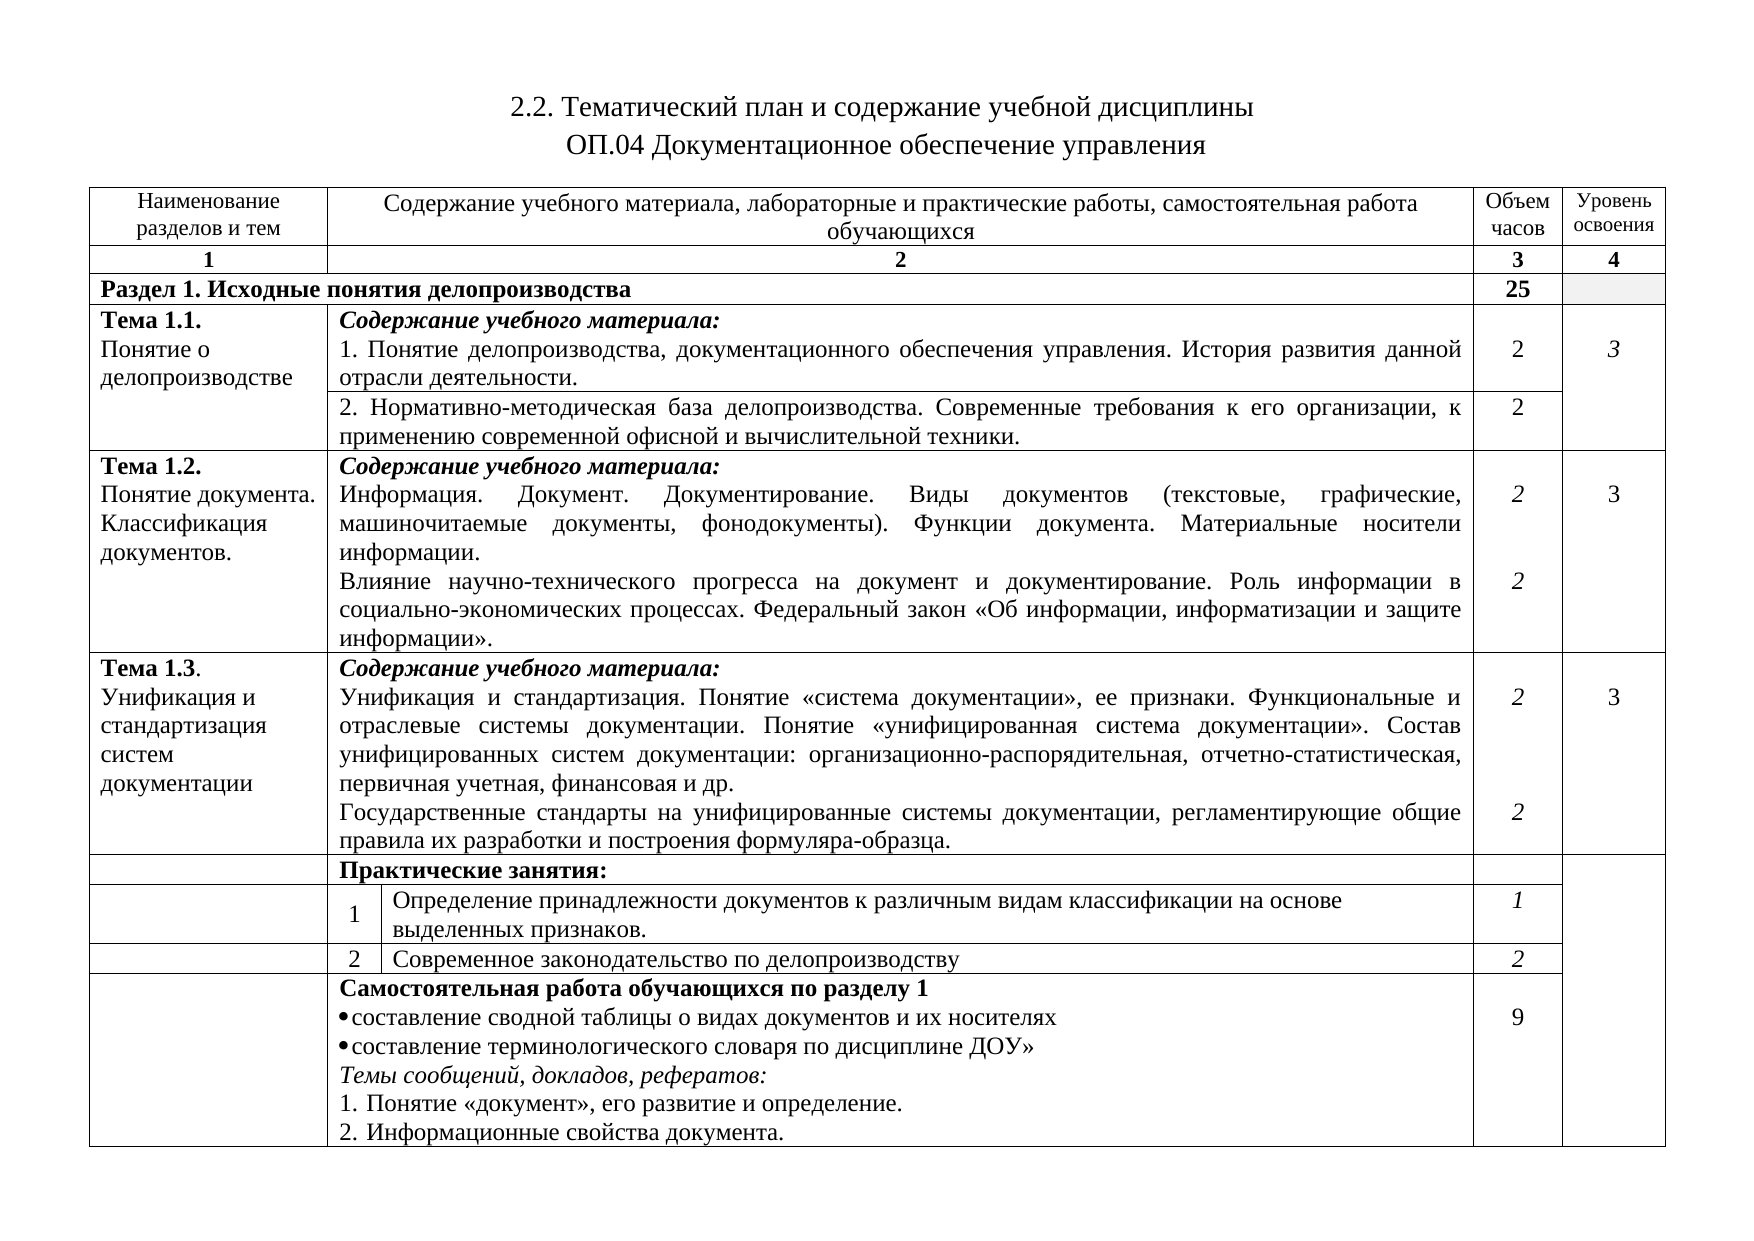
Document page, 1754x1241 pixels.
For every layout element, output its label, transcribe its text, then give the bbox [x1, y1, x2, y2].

table_cell 3 [1563, 305, 1665, 450]
table_cell [90, 944, 327, 972]
table_cell 2 [1474, 944, 1562, 972]
table_cell 2 [328, 944, 381, 972]
table_cell 9 [1474, 974, 1562, 1146]
table_cell 4 [1563, 246, 1665, 272]
table_cell 2 2 [1474, 653, 1562, 854]
table_cell Содержание учебного материала: Унификация и стандартизация. Понятие «система документации», ее признаки. Функциональные и отраслевые системы документации. Понятие «унифицированная система документации». Состав унифицированных систем документации: организационно-распорядительная, отчетно-статистическая, первичная учетная, финансовая и др. Государственные стандарты на унифицированные системы документации, регламентирующие общие правила их разработки и построения формуляра-образца. [328, 653, 1473, 854]
table_cell Раздел 1. Исходные понятия делопроизводства [90, 274, 1473, 304]
table_cell [1563, 274, 1665, 304]
table_header Объем часов [1474, 188, 1562, 245]
table_cell 2 2 [1474, 451, 1562, 652]
table_header Наименование разделов и тем [90, 188, 327, 245]
table_cell 1 [1474, 885, 1562, 943]
table_cell Содержание учебного материала: 1. Понятие делопроизводства, документационного обеспечения управления. История развития данной отрасли деятельности. [328, 305, 1473, 391]
table_cell Современное законодательство по делопроизводству [382, 944, 1473, 972]
table_header Уровень освоения [1563, 188, 1665, 245]
table_cell 25 [1474, 274, 1562, 304]
table_cell [90, 855, 327, 884]
table_cell Тема 1.3. Унификация и стандартизация систем документации [90, 653, 327, 854]
table_cell 3 [1563, 653, 1665, 854]
table_cell [90, 974, 327, 1146]
text 2.2. Тематический план и содержание учебной дисциплины ОП.04 Документационное обеспечение управления [100, 89, 1671, 161]
table_cell Тема 1.2. Понятие документа. Классификация документов. [90, 451, 327, 652]
table_cell [90, 885, 327, 943]
table_cell 1 [90, 246, 327, 272]
table_cell 2 [1474, 392, 1562, 450]
table_cell [1474, 855, 1562, 884]
table_header Содержание учебного материала, лабораторные и практические работы, самостоятельная работа обучающихся [328, 188, 1473, 245]
table_cell Определение принадлежности документов к различным видам классификации на основе выделенных признаков. [382, 885, 1473, 943]
table_cell 1 [328, 885, 381, 943]
table_cell Практические занятия: [328, 855, 1473, 884]
table_cell 2. Нормативно-методическая база делопроизводства. Современные требования к его организации, к применению современной офисной и вычислительной техники. [328, 392, 1473, 450]
table_cell 3 [1474, 246, 1562, 272]
table_cell Тема 1.1. Понятие о делопроизводстве [90, 305, 327, 450]
table_cell 3 [1563, 451, 1665, 652]
table_cell 2 [328, 246, 1473, 272]
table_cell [328, 974, 1473, 1146]
table_cell 2 [1474, 305, 1562, 391]
table_cell [1563, 855, 1665, 1146]
table_cell Содержание учебного материала: Информация. Документ. Документирование. Виды документов (текстовые, графические, машиночитаемые документы, фонодокументы). Функции документа. Материальные носители информации. Влияние научно-технического прогресса на документ и документирование. Роль информации в социально-экономических процессах. Федеральный закон «Об информации, информатизации и защите информации». [328, 451, 1473, 652]
